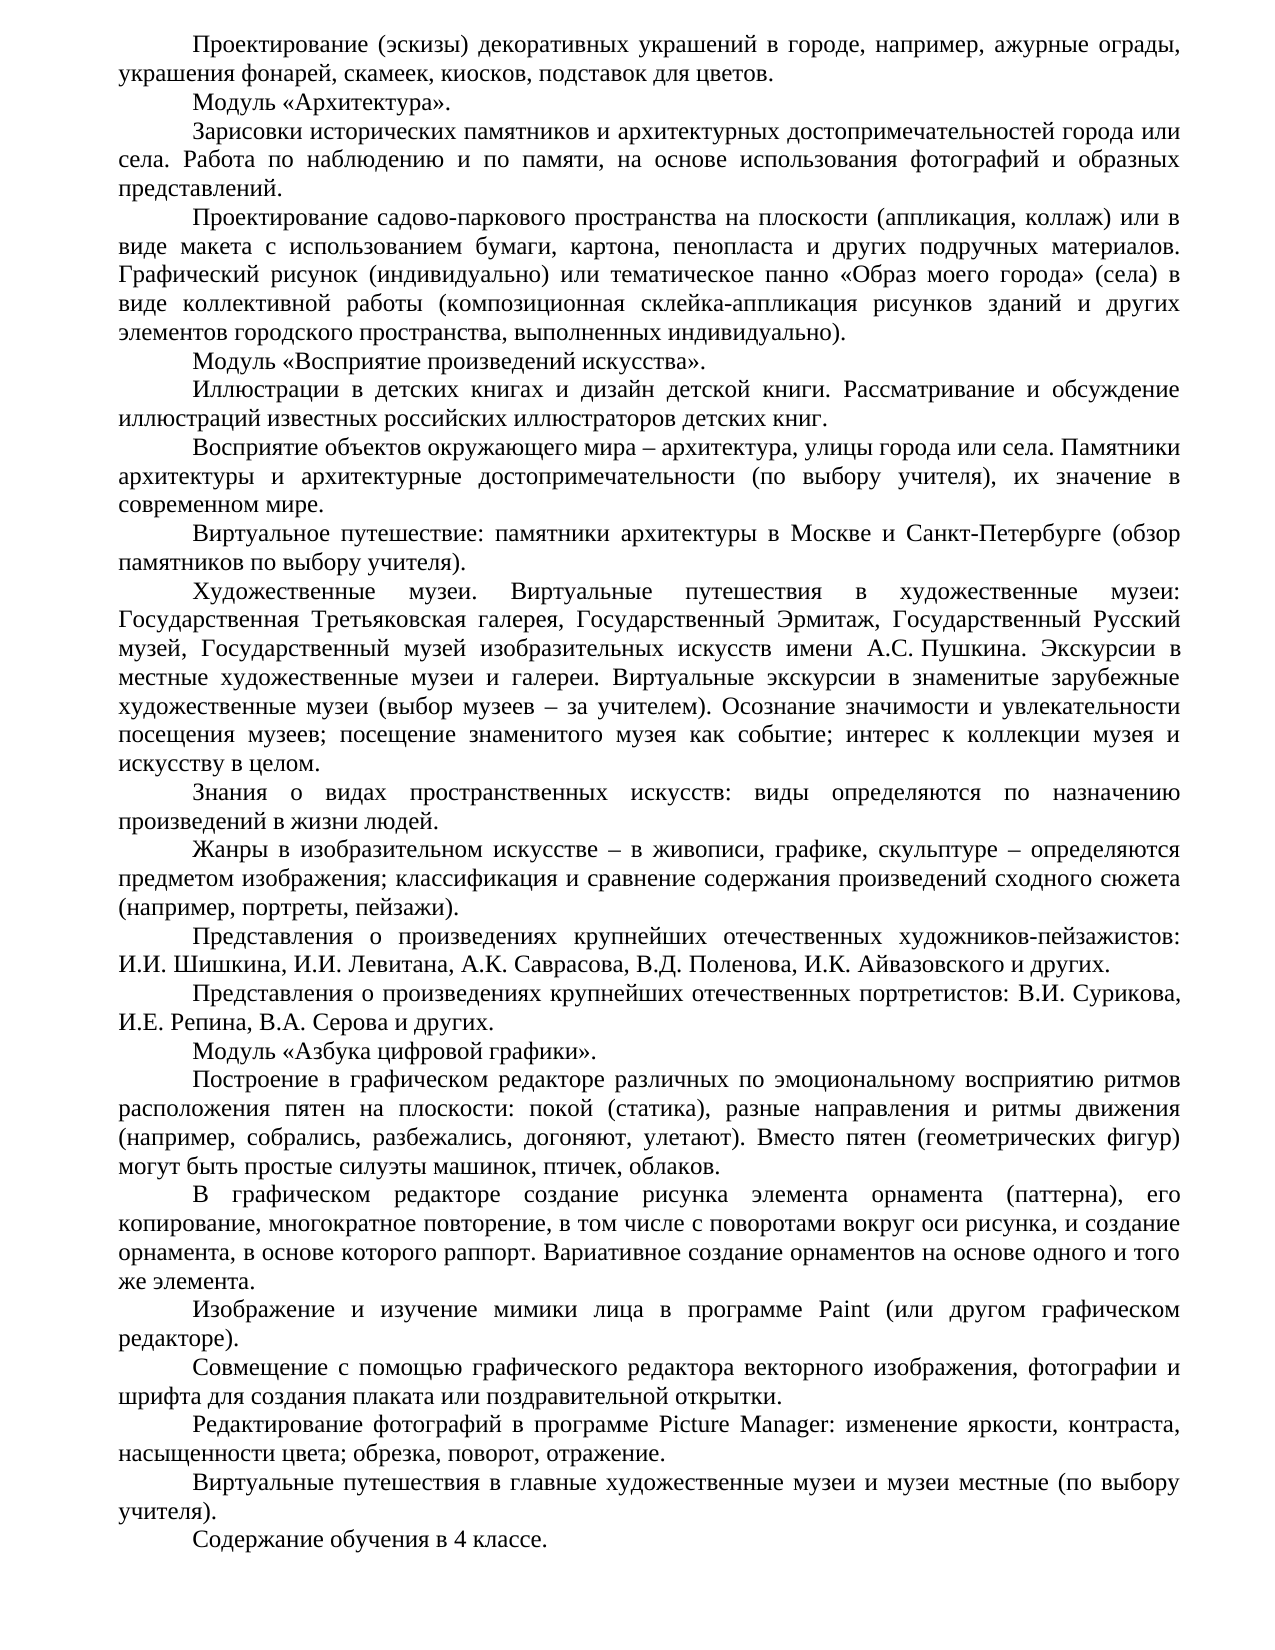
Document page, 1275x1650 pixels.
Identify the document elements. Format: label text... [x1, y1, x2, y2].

text Зарисовки исторических памятников и архитектурных достопримечательностей города или села. Работа по наблюдению и по памяти, на основе использования фотографий и образных представлений. [118, 116, 1181, 202]
text Виртуальное путешествие: памятники архитектуры в Москве и Санкт-Петербурге (обзор памятников по выбору учителя). [118, 518, 1181, 576]
text Построение в графическом редакторе различных по эмоциональному восприятию ритмов расположения пятен на плоскости: покой (статика), разные направления и ритмы движения (например, собрались, разбежались, догоняют, улетают). Вместо пятен (геометрических фигур) могут быть простые силуэты машинок, птичек, облаков. [118, 1064, 1181, 1179]
text Представления о произведениях крупнейших отечественных портретистов: В.И. Сурикова, И.Е. Репина, В.А. Серова и других. [118, 978, 1181, 1036]
text Художественные музеи. Виртуальные путешествия в художественные музеи: Государственная Третьяковская галерея, Государственный Эрмитаж, Государственный Русский музей, Государственный музей изобразительных искусств имени А.С. Пушкина. Экскурсии в местные художественные музеи и галереи. Виртуальные экскурсии в знаменитые зарубежные художественные музеи (выбор музеев – за учителем). Осознание значимости и увлекательности посещения музеев; посещение знаменитого музея как событие; интерес к коллекции музея и искусству в целом. [118, 576, 1181, 777]
text Модуль «Азбука цифровой графики». [118, 1036, 1181, 1064]
text Модуль «Восприятие произведений искусства». [118, 346, 1181, 374]
text Совмещение с помощью графического редактора векторного изображения, фотографии и шрифта для создания плаката или поздравительной открытки. [118, 1352, 1181, 1409]
text Виртуальные путешествия в главные художественные музеи и музеи местные (по выбору учителя). [118, 1467, 1181, 1524]
text Проектирование (эскизы) декоративных украшений в городе, например, ажурные ограды, украшения фонарей, скамеек, киосков, подставок для цветов. [118, 29, 1181, 87]
text Восприятие объектов окружающего мира – архитектура, улицы города или села. Памятники архитектуры и архитектурные достопримечательности (по выбору учителя), их значение в современном мире. [118, 432, 1181, 518]
text Редактирование фотографий в программе Picture Manager: изменение яркости, контраста, насыщенности цвета; обрезка, поворот, отражение. [118, 1409, 1181, 1467]
text Представления о произведениях крупнейших отечественных художников-пейзажистов: И.И. Шишкина, И.И. Левитана, А.К. Саврасова, В.Д. Поленова, И.К. Айвазовского и других. [118, 921, 1181, 978]
text Знания о видах пространственных искусств: виды определяются по назначению произведений в жизни людей. [118, 777, 1181, 834]
text Иллюстрации в детских книгах и дизайн детской книги. Рассматривание и обсуждение иллюстраций известных российских иллюстраторов детских книг. [118, 374, 1181, 432]
text Жанры в изобразительном искусстве – в живописи, графике, скульптуре – определяются предметом изображения; классификация и сравнение содержания произведений сходного сюжета (например, портреты, пейзажи). [118, 834, 1181, 921]
text В графическом редакторе создание рисунка элемента орнамента (паттерна), его копирование, многократное повторение, в том числе с поворотами вокруг оси рисунка, и создание орнамента, в основе которого раппорт. Вариативное создание орнаментов на основе одного и того же элемента. [118, 1179, 1181, 1294]
text Изображение и изучение мимики лица в программе Paint (или другом графическом редакторе). [118, 1294, 1181, 1352]
text Модуль «Архитектура». [118, 87, 1181, 116]
text Проектирование садово-паркового пространства на плоскости (аппликация, коллаж) или в виде макета с использованием бумаги, картона, пенопласта и других подручных материалов. Графический рисунок (индивидуально) или тематическое панно «Образ моего города» (села) в виде коллективной работы (композиционная склейка-аппликация рисунков зданий и других элементов городского пространства, выполненных индивидуально). [118, 202, 1181, 346]
text Содержание обучения в 4 классе. [118, 1524, 1181, 1553]
